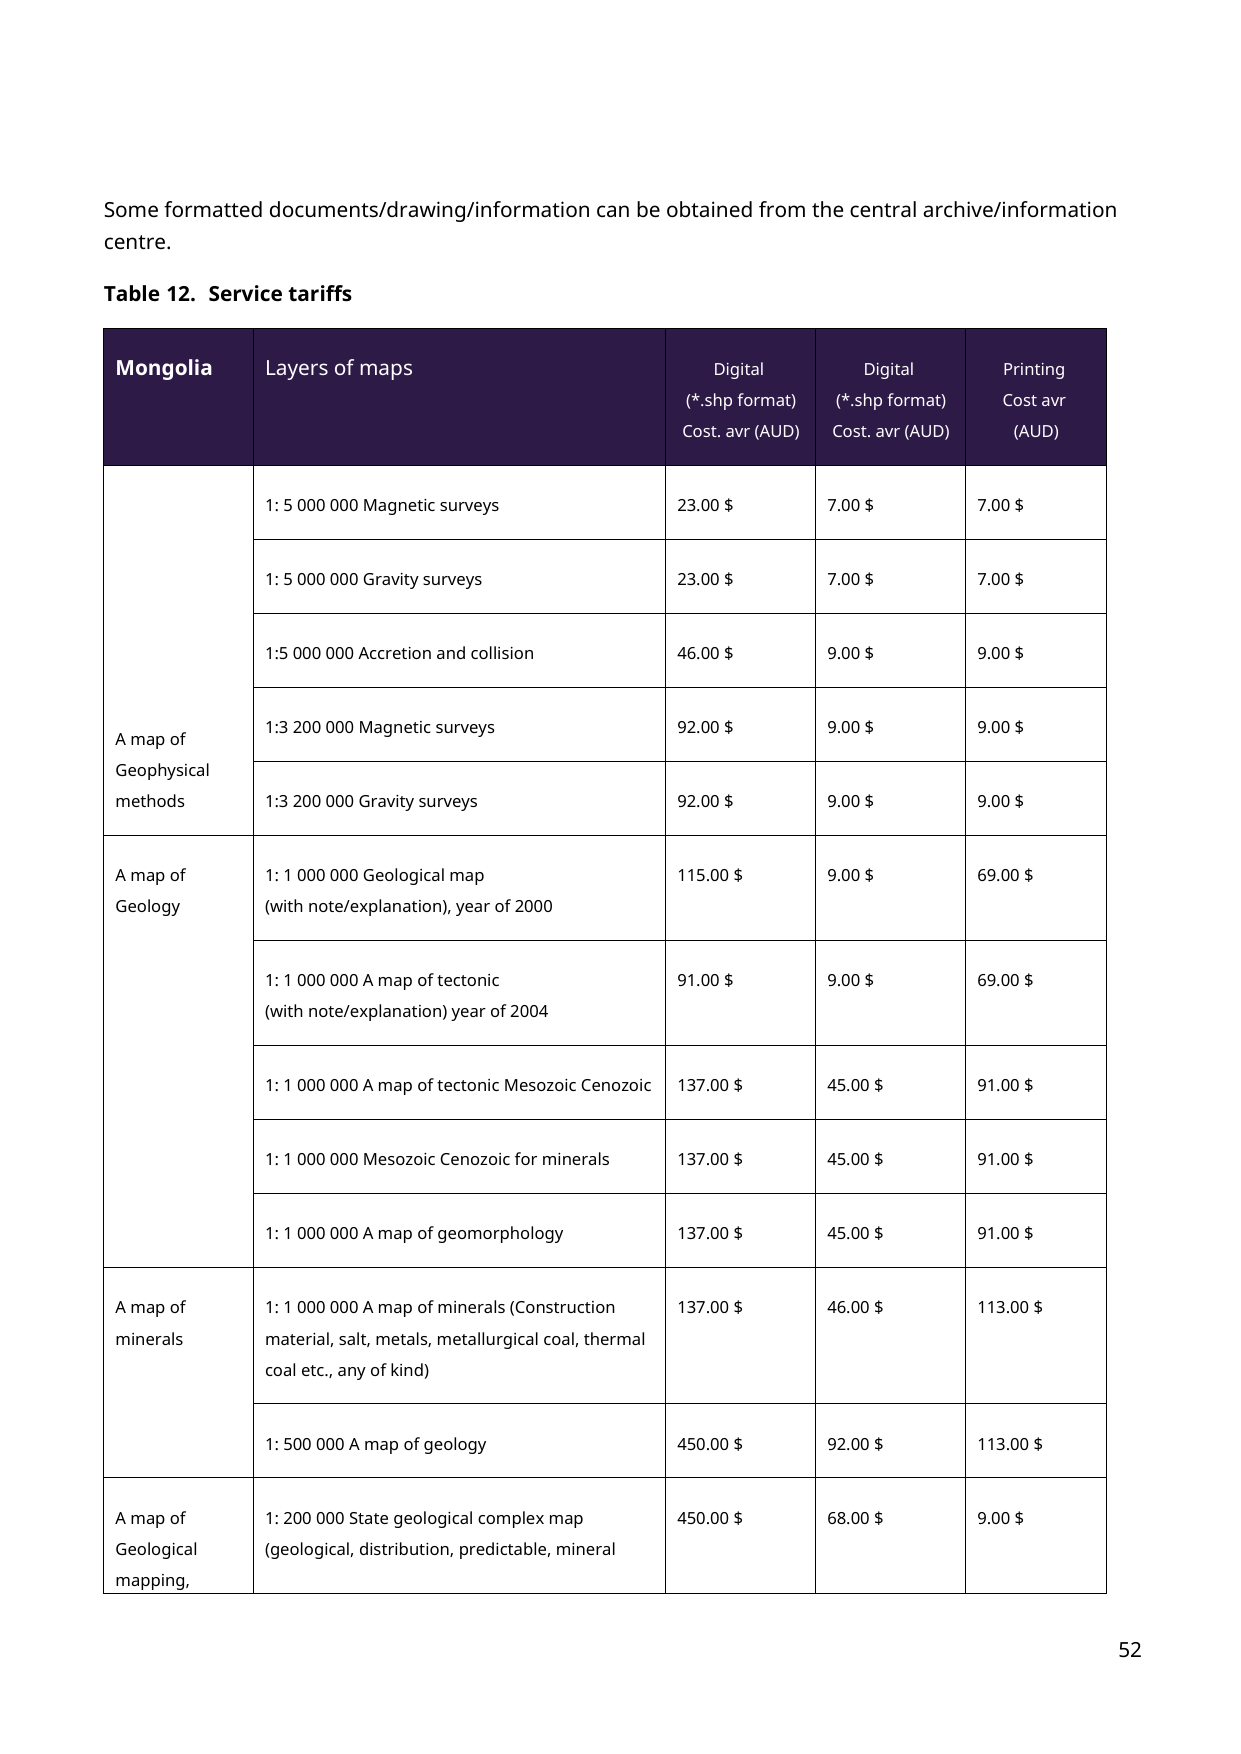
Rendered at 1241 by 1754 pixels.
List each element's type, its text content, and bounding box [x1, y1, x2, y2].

table_cell 91.00 $ [966, 1120, 1106, 1193]
table_cell 7.00 $ [966, 540, 1106, 613]
table_cell 113.00 $ [966, 1268, 1106, 1403]
table_cell 9.00 $ [966, 614, 1106, 687]
table_cell 9.00 $ [816, 614, 965, 687]
table_cell 9.00 $ [816, 688, 965, 761]
table_cell 91.00 $ [666, 941, 815, 1045]
table_header Mongolia [104, 329, 253, 465]
table_cell 137.00 $ [666, 1194, 815, 1267]
table_cell 9.00 $ [966, 688, 1106, 761]
table_header Printing Cost avr (AUD) [966, 329, 1106, 465]
table_header Digital (*.shp format) Cost. avr (AUD) [666, 329, 815, 465]
table_cell 91.00 $ [966, 1194, 1106, 1267]
table_cell 9.00 $ [966, 1478, 1106, 1593]
table_cell 92.00 $ [666, 688, 815, 761]
table_cell 7.00 $ [816, 540, 965, 613]
table_cell 113.00 $ [966, 1404, 1106, 1477]
table_cell 92.00 $ [666, 762, 815, 834]
table_cell 1:3 200 000 Magnetic surveys [254, 688, 665, 761]
table_cell 137.00 $ [666, 1046, 815, 1119]
table_cell A map of minerals [104, 1268, 253, 1477]
table_cell 23.00 $ [666, 466, 815, 539]
table_cell A map of Geophysical methods [104, 466, 253, 834]
table_cell 137.00 $ [666, 1268, 815, 1403]
table_cell 1: 1 000 000 A map of minerals (Construction material, salt, metals, metallurgical coal, thermal coal etc., any of kind) [254, 1268, 665, 1403]
table_cell 1:5 000 000 Accretion and collision [254, 614, 665, 687]
table_cell 1: 500 000 A map of geology [254, 1404, 665, 1477]
table_cell A map of Geology [104, 836, 253, 1267]
table_header Digital (*.shp format) Cost. avr (AUD) [816, 329, 965, 465]
table_cell 68.00 $ [816, 1478, 965, 1593]
table_cell 1: 1 000 000 A map of tectonic Mesozoic Cenozoic [254, 1046, 665, 1119]
table_cell 9.00 $ [816, 941, 965, 1045]
table_cell 137.00 $ [666, 1120, 815, 1193]
table_cell 1: 1 000 000 Mesozoic Cenozoic for minerals [254, 1120, 665, 1193]
table_cell 1:3 200 000 Gravity surveys [254, 762, 665, 834]
table_cell 1: 5 000 000 Magnetic surveys [254, 466, 665, 539]
table_cell 450.00 $ [666, 1478, 815, 1593]
table_cell 1: 1 000 000 Geological map (with note/explanation), year of 2000 [254, 836, 665, 940]
table_cell 450.00 $ [666, 1404, 815, 1477]
table_cell 69.00 $ [966, 836, 1106, 940]
text Table 12. Service tariffs [103, 276, 1142, 307]
table_cell 45.00 $ [816, 1194, 965, 1267]
table_header Layers of maps [254, 329, 665, 465]
table_cell 91.00 $ [966, 1046, 1106, 1119]
table_cell 23.00 $ [666, 540, 815, 613]
table_cell 7.00 $ [966, 466, 1106, 539]
table_cell 45.00 $ [816, 1120, 965, 1193]
table_cell 7.00 $ [816, 466, 965, 539]
table_cell 9.00 $ [816, 762, 965, 834]
table_cell 69.00 $ [966, 941, 1106, 1045]
table_cell 1: 1 000 000 A map of tectonic (with note/explanation) year of 2004 [254, 941, 665, 1045]
table_cell 1: 1 000 000 A map of geomorphology [254, 1194, 665, 1267]
table_cell 9.00 $ [816, 836, 965, 940]
table_cell 92.00 $ [816, 1404, 965, 1477]
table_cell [104, 1478, 253, 1593]
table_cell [254, 1478, 665, 1593]
table_cell 1: 5 000 000 Gravity surveys [254, 540, 665, 613]
table_cell 9.00 $ [966, 762, 1106, 834]
table_cell 45.00 $ [816, 1046, 965, 1119]
table_cell 115.00 $ [666, 836, 815, 940]
table_cell 46.00 $ [666, 614, 815, 687]
table_cell 46.00 $ [816, 1268, 965, 1403]
text Some formatted documents/drawing/information can be obtained from the central archive/information centre. [103, 193, 1142, 255]
